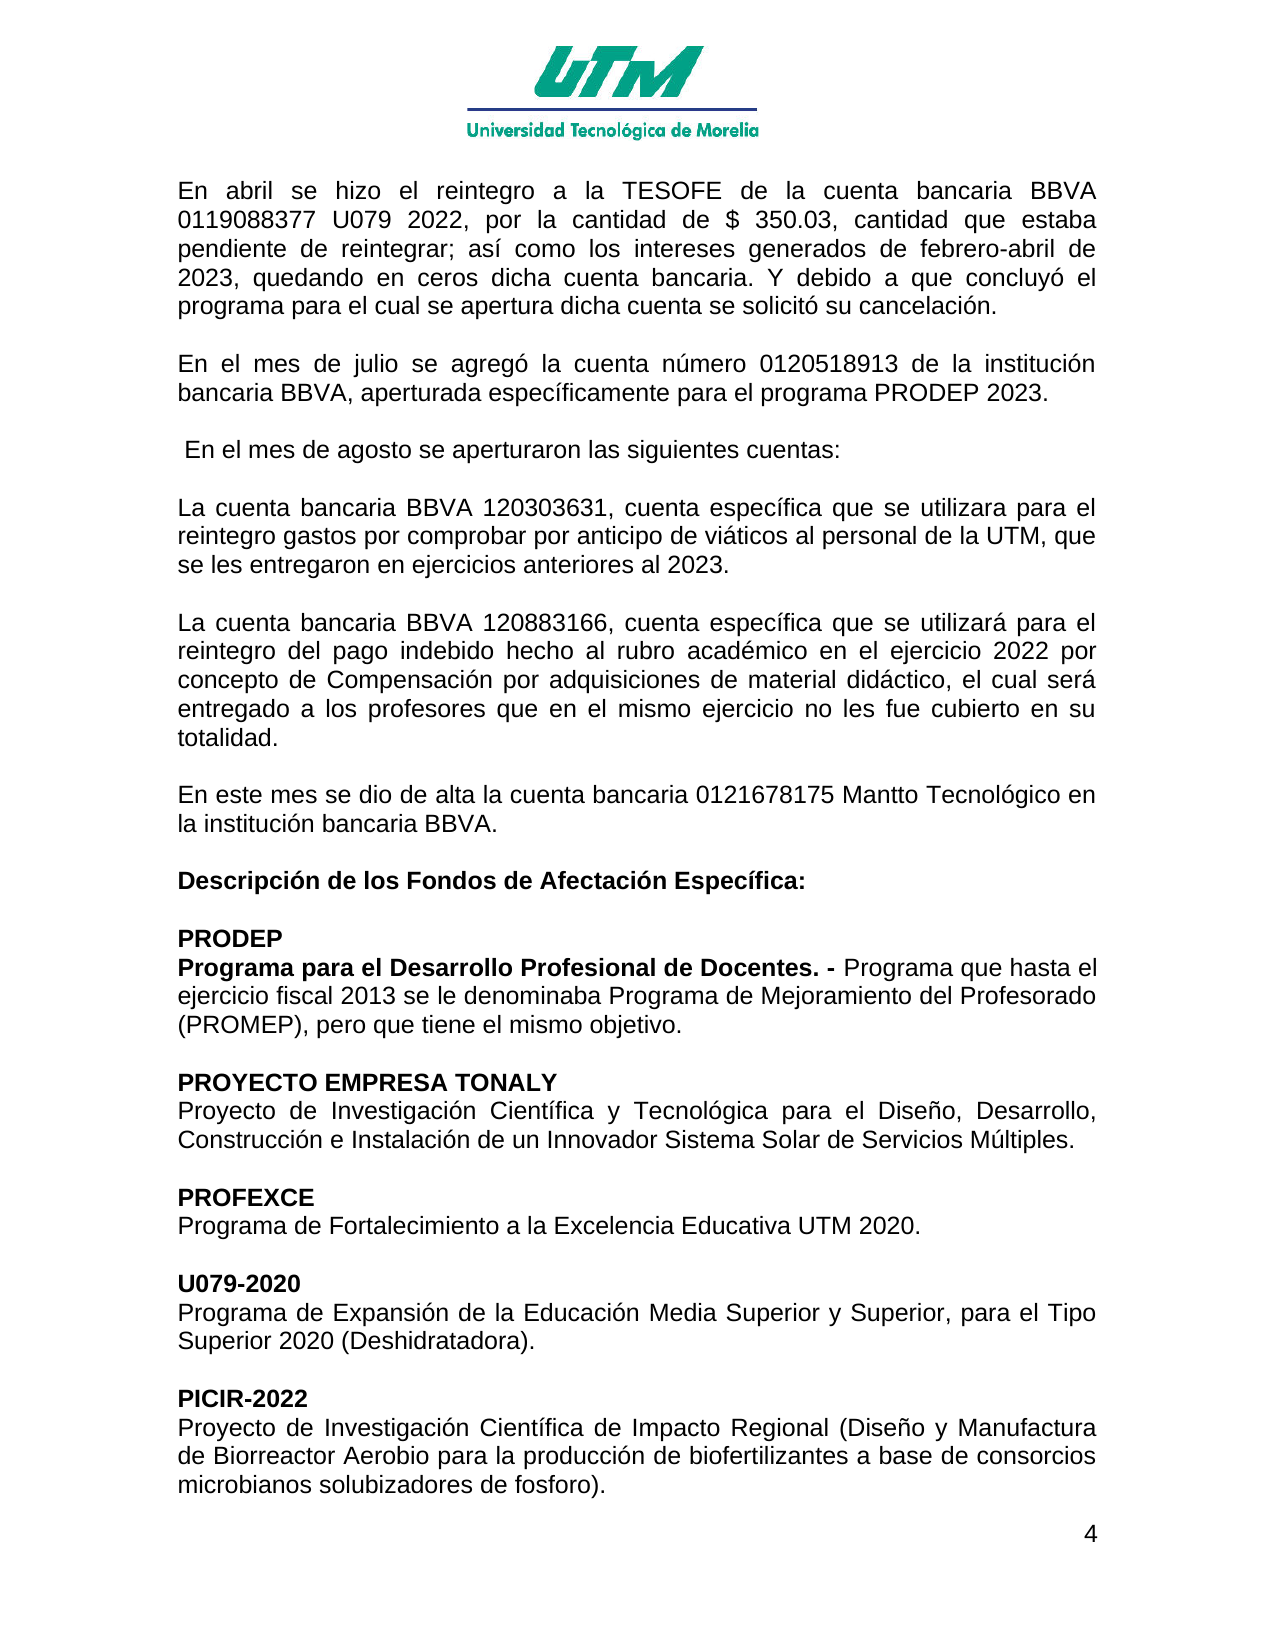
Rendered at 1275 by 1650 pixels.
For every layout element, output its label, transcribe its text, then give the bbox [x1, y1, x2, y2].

text Programa de Fortalecimiento a la Excelencia Educativa UTM 2020. [177, 1211, 1098, 1240]
text La cuenta bancaria BBVA 120303631, cuenta específica que se utilizara para el reintegro gastos por comprobar por anticipo de viáticos al personal de la UTM, que se les entregaron en ejercicios anteriores al 2023. [177, 493, 1098, 579]
text En el mes de julio se agregó la cuenta número 0120518913 de la institución bancaria BBVA, aperturada específicamente para el programa PRODEP 2023. [177, 349, 1098, 406]
text En el mes de agosto se aperturaron las siguientes cuentas: [177, 435, 1098, 464]
text U079-2020 [177, 1269, 1098, 1298]
text PICIR-2022 [177, 1384, 1098, 1413]
text PRODEP [177, 924, 1098, 953]
picture [467, 46, 759, 141]
text Proyecto de Investigación Científica de Impacto Regional (Diseño y Manufactura de Biorreactor Aerobio para la producción de biofertilizantes a base de consorcios microbianos solubizadores de fosforo). [177, 1413, 1098, 1499]
text En abril se hizo el reintegro a la TESOFE de la cuenta bancaria BBVA 0119088377 U079 2022, por la cantidad de $ 350.03, cantidad que estaba pendiente de reintegrar; así como los intereses generados de febrero-abril de 2023, quedando en ceros dicha cuenta bancaria. Y debido a que concluyó el programa para el cual se apertura dicha cuenta se solicitó su cancelación. [177, 176, 1098, 320]
text Programa para el Desarrollo Profesional de Docentes. - Programa que hasta el ejercicio fiscal 2013 se le denominaba Programa de Mejoramiento del Profesorado (PROMEP), pero que tiene el mismo objetivo. [177, 953, 1098, 1039]
text Descripción de los Fondos de Afectación Específica: [177, 866, 1098, 895]
text Proyecto de Investigación Científica y Tecnológica para el Diseño, Desarrollo, Construcción e Instalación de un Innovador Sistema Solar de Servicios Múltiples. [177, 1096, 1098, 1154]
text La cuenta bancaria BBVA 120883166, cuenta específica que se utilizará para el reintegro del pago indebido hecho al rubro académico en el ejercicio 2022 por concepto de Compensación por adquisiciones de material didáctico, el cual será entregado a los profesores que en el mismo ejercicio no les fue cubierto en su totalidad. [177, 608, 1098, 751]
text En este mes se dio de alta la cuenta bancaria 0121678175 Mantto Tecnológico en la institución bancaria BBVA. [177, 780, 1098, 838]
text Programa de Expansión de la Educación Media Superior y Superior, para el Tipo Superior 2020 (Deshidratadora). [177, 1298, 1098, 1355]
text PROFEXCE [177, 1183, 1098, 1211]
text PROYECTO EMPRESA TONALY [177, 1068, 1098, 1096]
